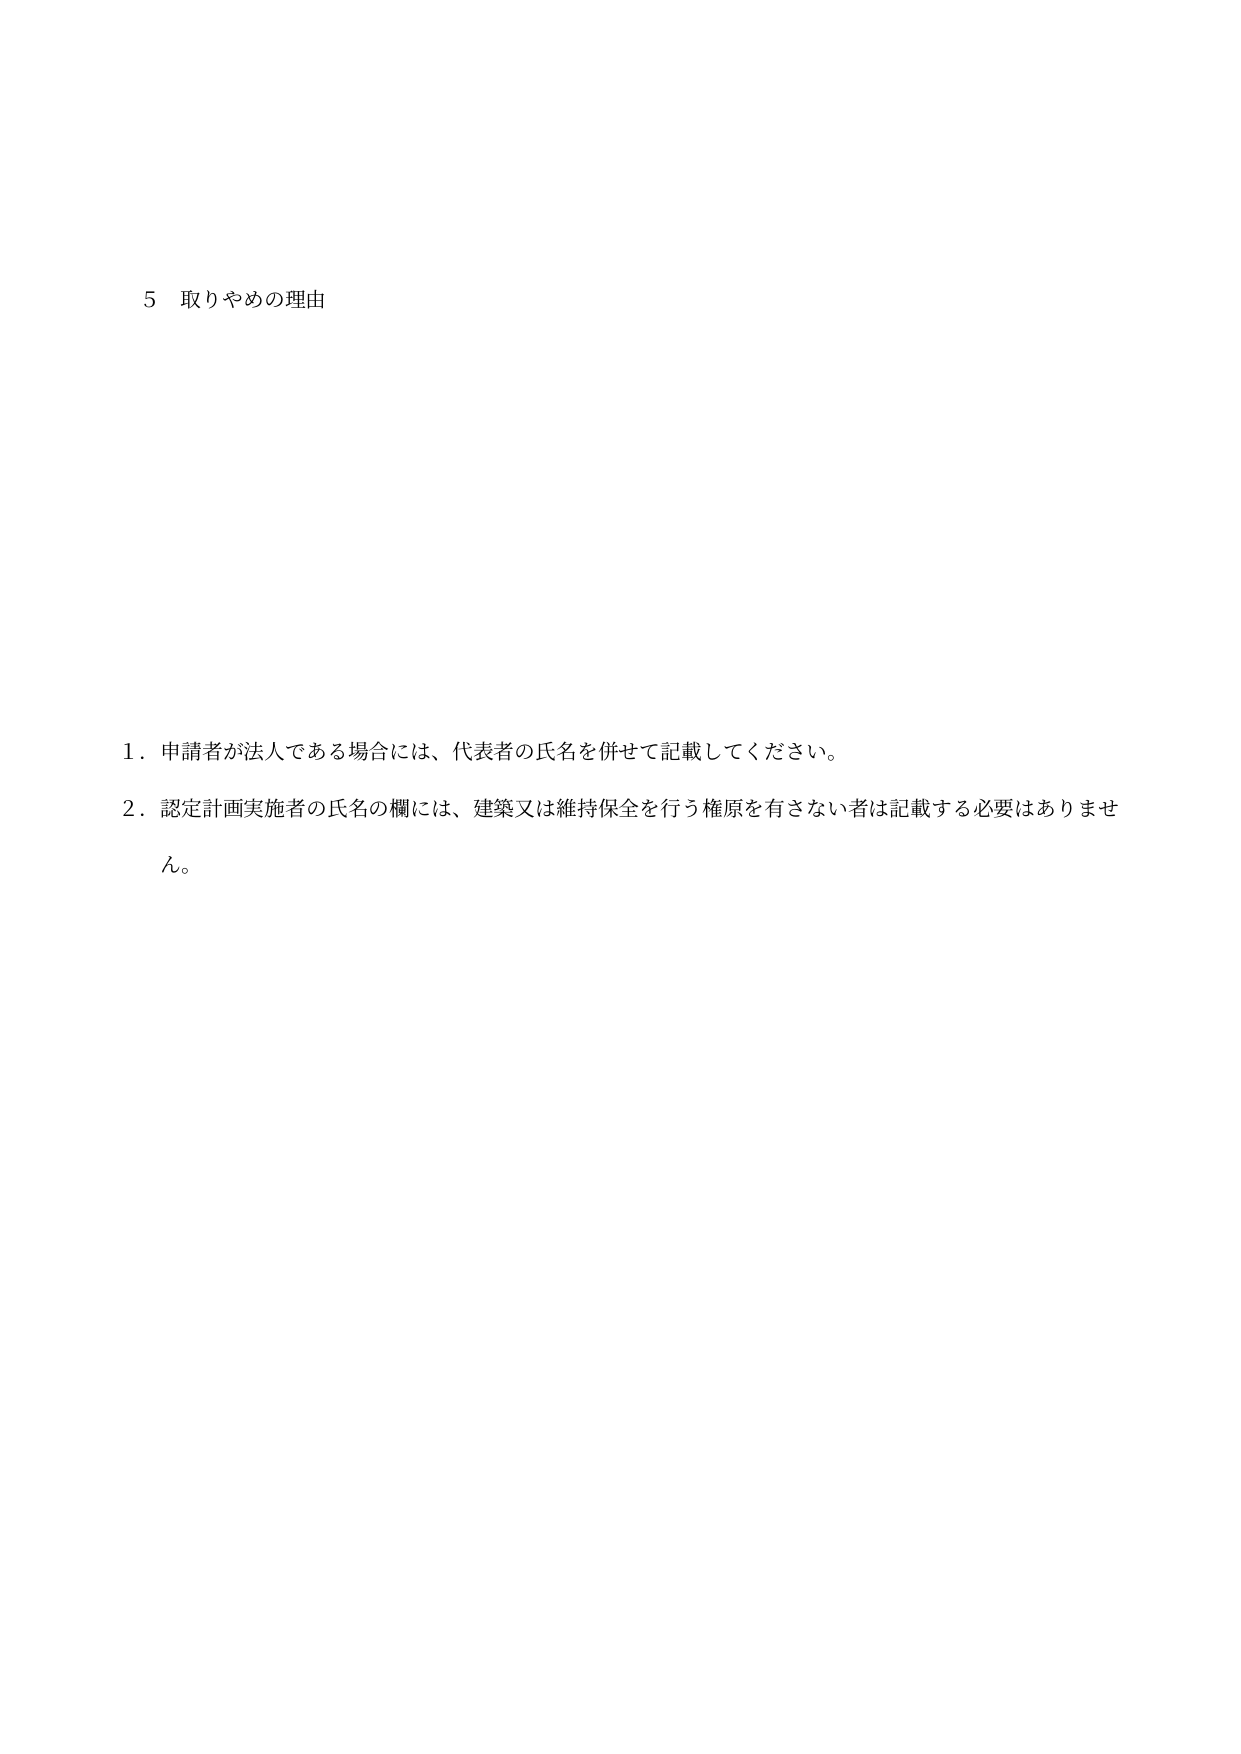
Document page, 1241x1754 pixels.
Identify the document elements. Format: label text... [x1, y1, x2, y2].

text ５ 取りやめの理由 [118, 271, 1122, 327]
list 申請者が法人である場合には、代表者の氏名を併せて記載してください。 [118, 722, 1122, 779]
list 認定計画実施者の氏名の欄には、建築又は維持保全を行う権原を有さない者は記載する必要はありません。 [118, 779, 1122, 892]
